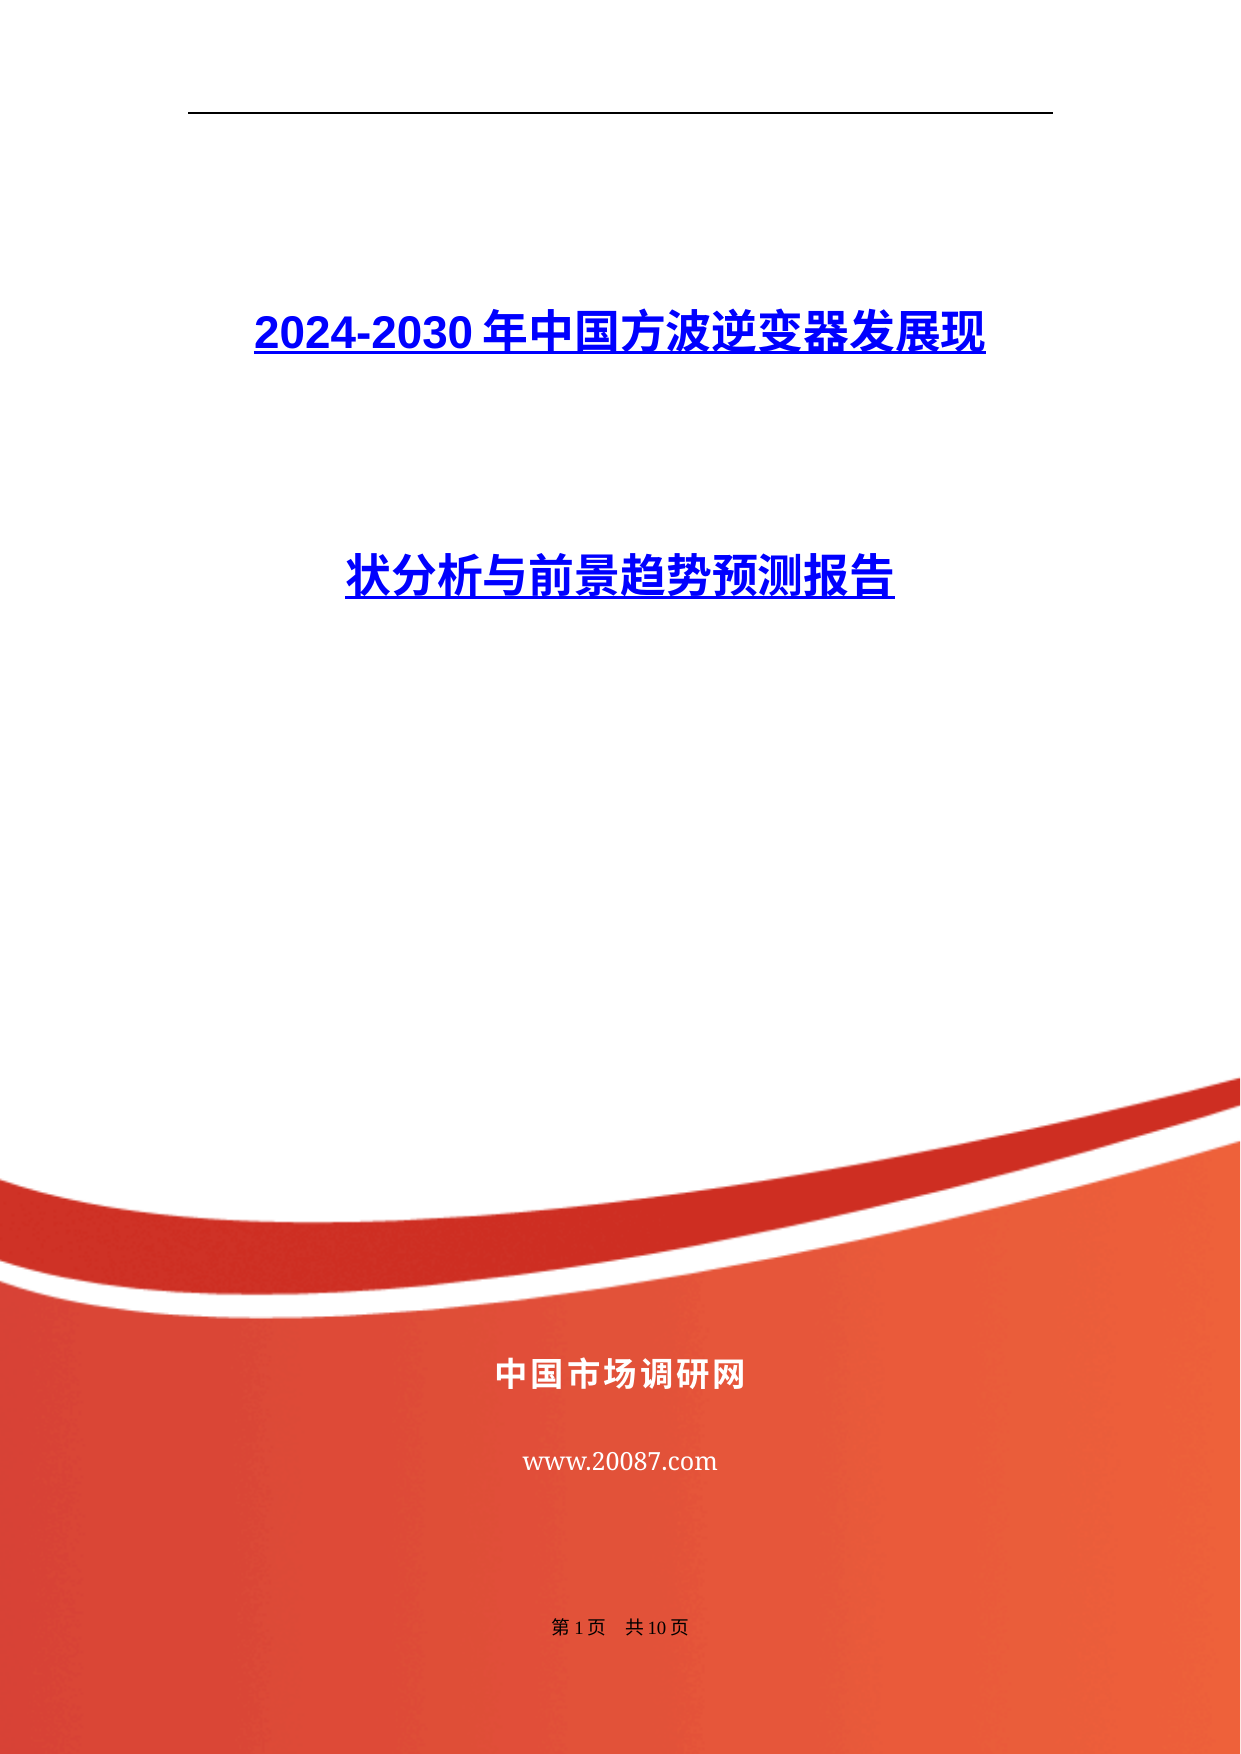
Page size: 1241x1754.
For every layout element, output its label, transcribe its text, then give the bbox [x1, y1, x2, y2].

text www.20087.com [187, 1428, 1053, 1493]
table_header 2024-2030年中国方波逆变器发展现状分析与前景趋势预测报告 [188, 207, 1053, 773]
picture [0, 1006, 1241, 1754]
subtitle 中国市场调研网 [187, 1339, 1053, 1404]
